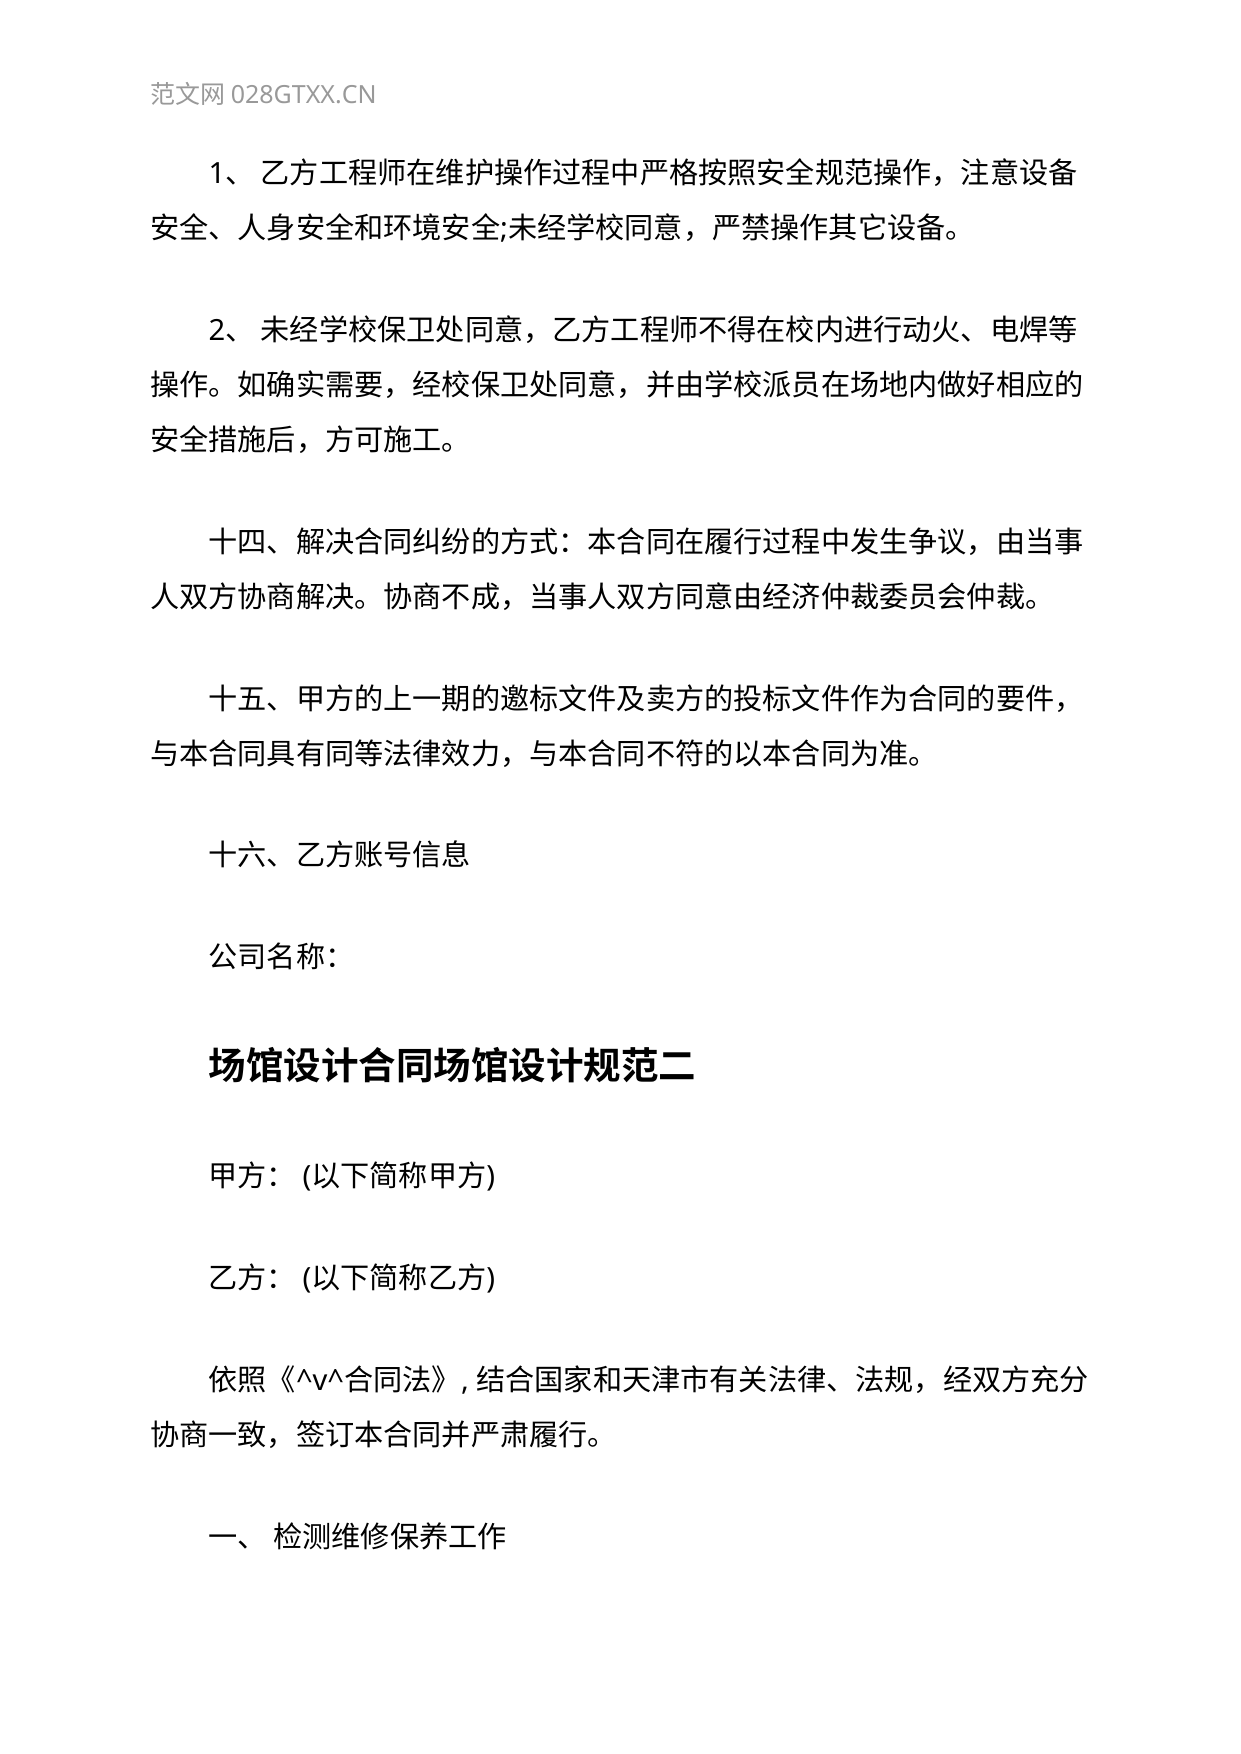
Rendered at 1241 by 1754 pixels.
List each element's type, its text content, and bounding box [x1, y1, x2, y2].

text 十五、甲方的上一期的邀标文件及卖方的投标文件作为合同的要件，与本合同具有同等法律效力，与本合同不符的以本合同为准。 [150, 675, 1090, 772]
text 十六、乙方账号信息 [150, 832, 1090, 874]
text 一、 检测维修保养工作 [150, 1514, 1090, 1556]
text 场馆设计合同场馆设计规范二 [150, 1036, 1090, 1090]
text 公司名称： [150, 934, 1090, 976]
text 十四、解决合同纠纷的方式：本合同在履行过程中发生争议，由当事人双方协商解决。协商不成，当事人双方同意由经济仲裁委员会仲裁。 [150, 519, 1090, 616]
text 依照《^v^合同法》, 结合国家和天津市有关法律、法规，经双方充分协商一致，签订本合同并严肃履行。 [150, 1357, 1090, 1454]
text 1、 乙方工程师在维护操作过程中严格按照安全规范操作，注意设备安全、人身安全和环境安全;未经学校同意，严禁操作其它设备。 [150, 150, 1090, 247]
text 2、 未经学校保卫处同意，乙方工程师不得在校内进行动火、电焊等操作。如确实需要，经校保卫处同意，并由学校派员在场地内做好相应的安全措施后，方可施工。 [150, 307, 1090, 459]
text 乙方： (以下简称乙方) [150, 1255, 1090, 1297]
text 甲方： (以下简称甲方) [150, 1153, 1090, 1195]
